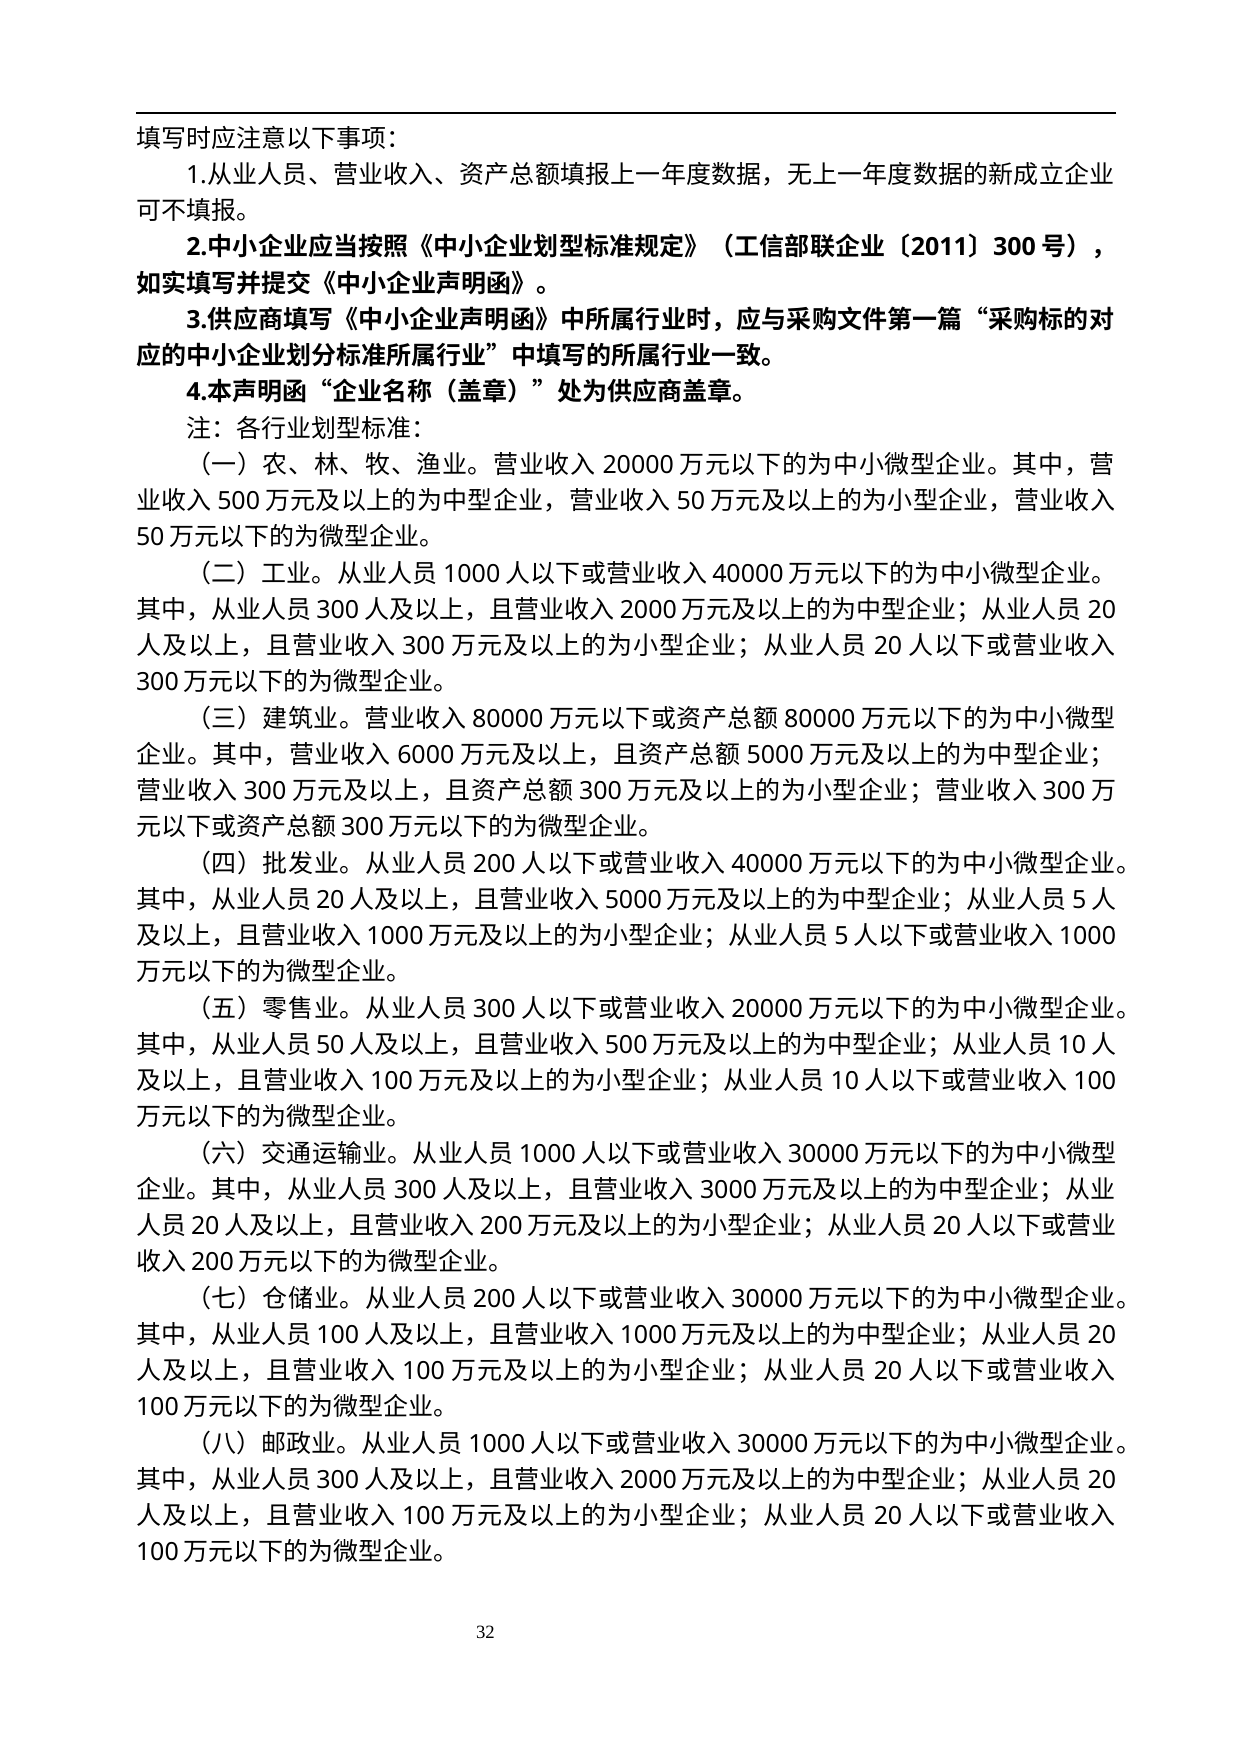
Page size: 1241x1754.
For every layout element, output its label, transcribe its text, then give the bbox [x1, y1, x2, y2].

text 注：各行业划型标准： [136, 408, 1116, 444]
text 填写时应注意以下事项： [136, 118, 1116, 154]
text （五）零售业。从业人员300人以下或营业收入20000万元以下的为中小微型企业。其中，从业人员50人及以上，且营业收入500万元及以上的为中型企业；从业人员10人及以上，且营业收入100万元及以上的为小型企业；从业人员10人以下或营业收入100万元以下的为微型企业。 [136, 988, 1116, 1133]
text （二）工业。从业人员1000人以下或营业收入40000万元以下的为中小微型企业。其中，从业人员300人及以上，且营业收入2000万元及以上的为中型企业；从业人员20人及以上，且营业收入300万元及以上的为小型企业；从业人员20人以下或营业收入300万元以下的为微型企业。 [136, 553, 1116, 698]
text （七）仓储业。从业人员200人以下或营业收入30000万元以下的为中小微型企业。其中，从业人员100人及以上，且营业收入1000万元及以上的为中型企业；从业人员20人及以上，且营业收入100万元及以上的为小型企业；从业人员20人以下或营业收入100万元以下的为微型企业。 [136, 1278, 1116, 1423]
text 4.本声明函“企业名称（盖章）”处为供应商盖章。 [136, 372, 1116, 408]
text （一）农、林、牧、渔业。营业收入20000万元以下的为中小微型企业。其中，营业收入500万元及以上的为中型企业，营业收入50万元及以上的为小型企业，营业收入50万元以下的为微型企业。 [136, 444, 1116, 553]
text （六）交通运输业。从业人员1000人以下或营业收入30000万元以下的为中小微型企业。其中，从业人员300人及以上，且营业收入3000万元及以上的为中型企业；从业人员20人及以上，且营业收入200万元及以上的为小型企业；从业人员20人以下或营业收入200万元以下的为微型企业。 [136, 1133, 1116, 1278]
text （四）批发业。从业人员200人以下或营业收入40000万元以下的为中小微型企业。其中，从业人员20人及以上，且营业收入5000万元及以上的为中型企业；从业人员5人及以上，且营业收入1000万元及以上的为小型企业；从业人员5人以下或营业收入1000万元以下的为微型企业。 [136, 843, 1116, 988]
text （八）邮政业。从业人员1000人以下或营业收入30000万元以下的为中小微型企业。其中，从业人员300人及以上，且营业收入2000万元及以上的为中型企业；从业人员20人及以上，且营业收入100万元及以上的为小型企业；从业人员20人以下或营业收入100万元以下的为微型企业。 [136, 1423, 1116, 1568]
text 1.从业人员、营业收入、资产总额填报上一年度数据，无上一年度数据的新成立企业可不填报。 [136, 154, 1116, 227]
text 2.中小企业应当按照《中小企业划型标准规定》（工信部联企业〔2011〕300号），如实填写并提交《中小企业声明函》。 [136, 227, 1116, 299]
text 3.供应商填写《中小企业声明函》中所属行业时，应与采购文件第一篇“采购标的对应的中小企业划分标准所属行业”中填写的所属行业一致。 [136, 299, 1116, 372]
text （三）建筑业。营业收入80000万元以下或资产总额80000万元以下的为中小微型企业。其中，营业收入6000万元及以上，且资产总额5000万元及以上的为中型企业；营业收入300万元及以上，且资产总额300万元及以上的为小型企业；营业收入300万元以下或资产总额300万元以下的为微型企业。 [136, 698, 1116, 843]
